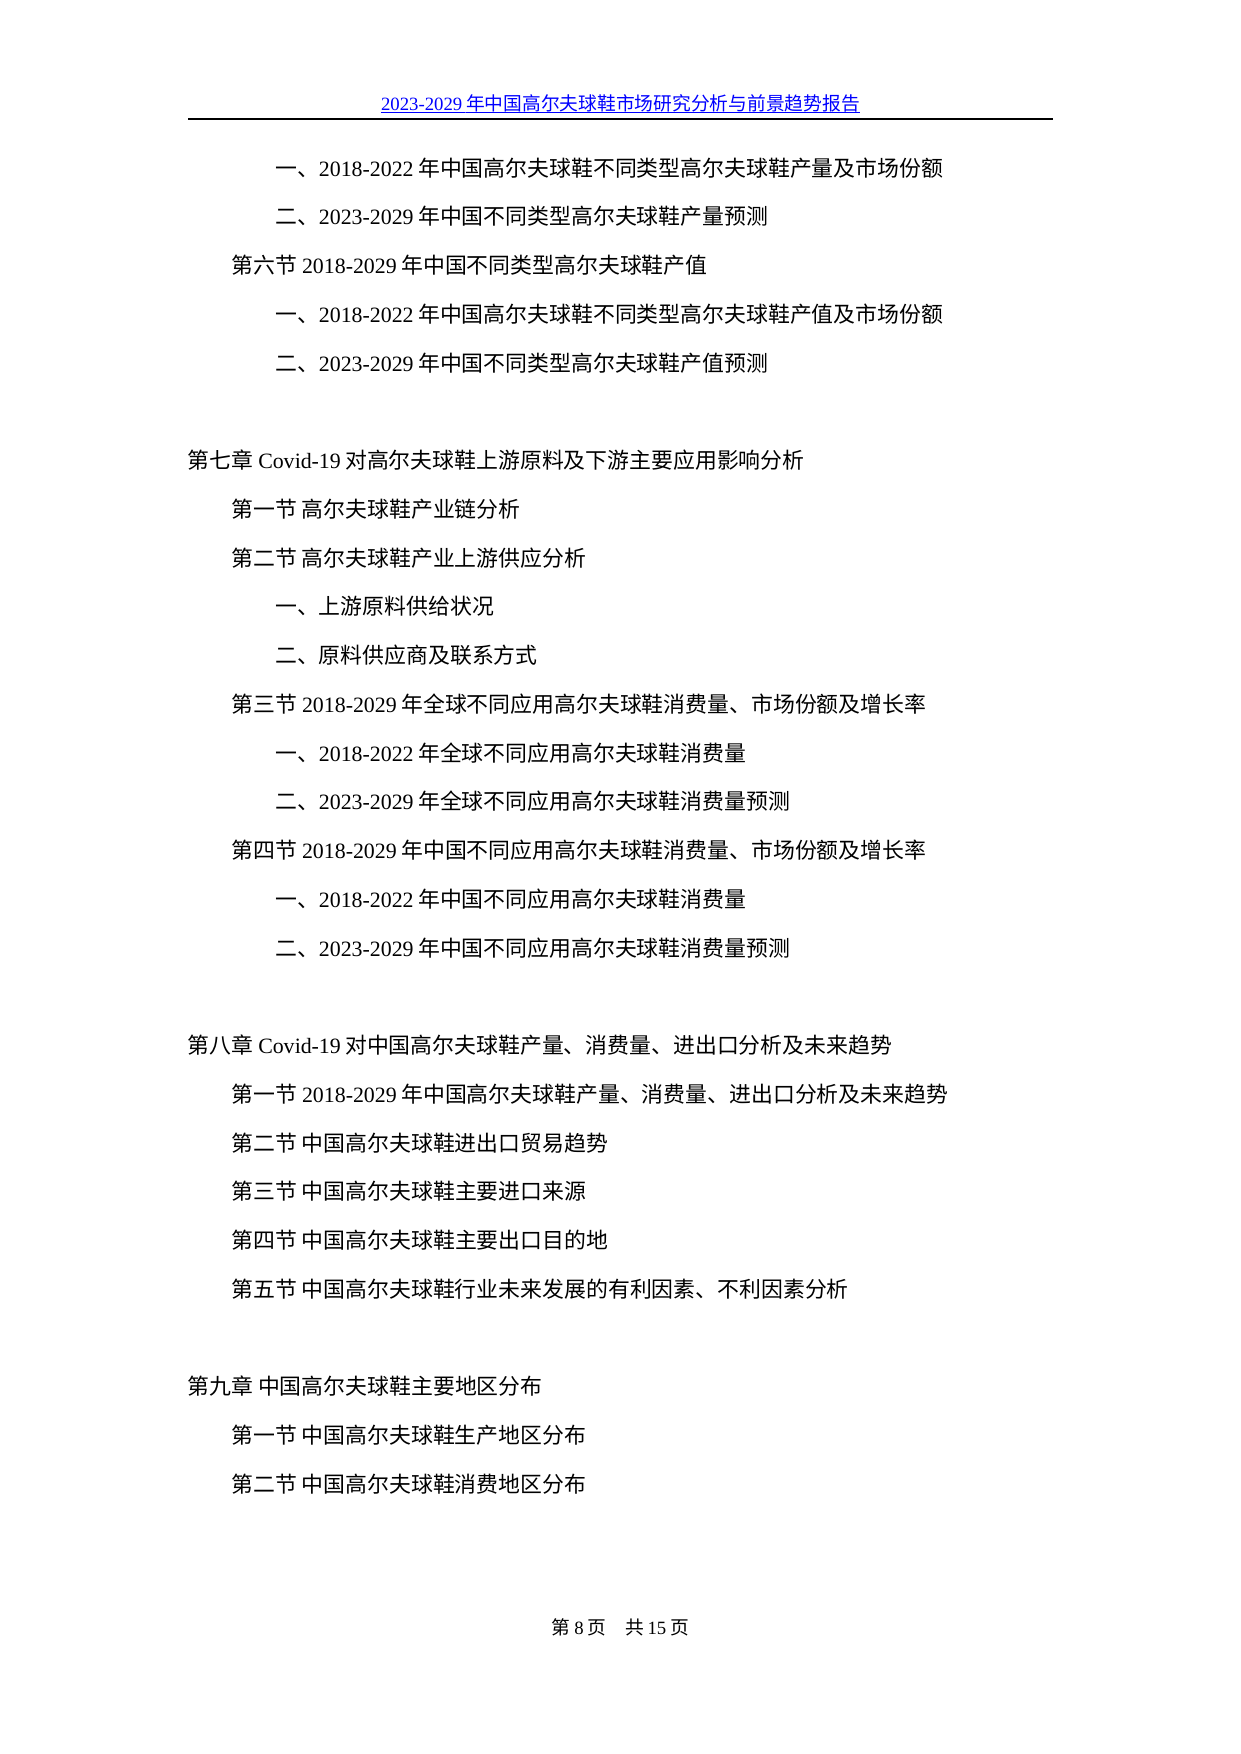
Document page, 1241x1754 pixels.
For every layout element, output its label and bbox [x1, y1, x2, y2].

text [187, 150, 1053, 1499]
